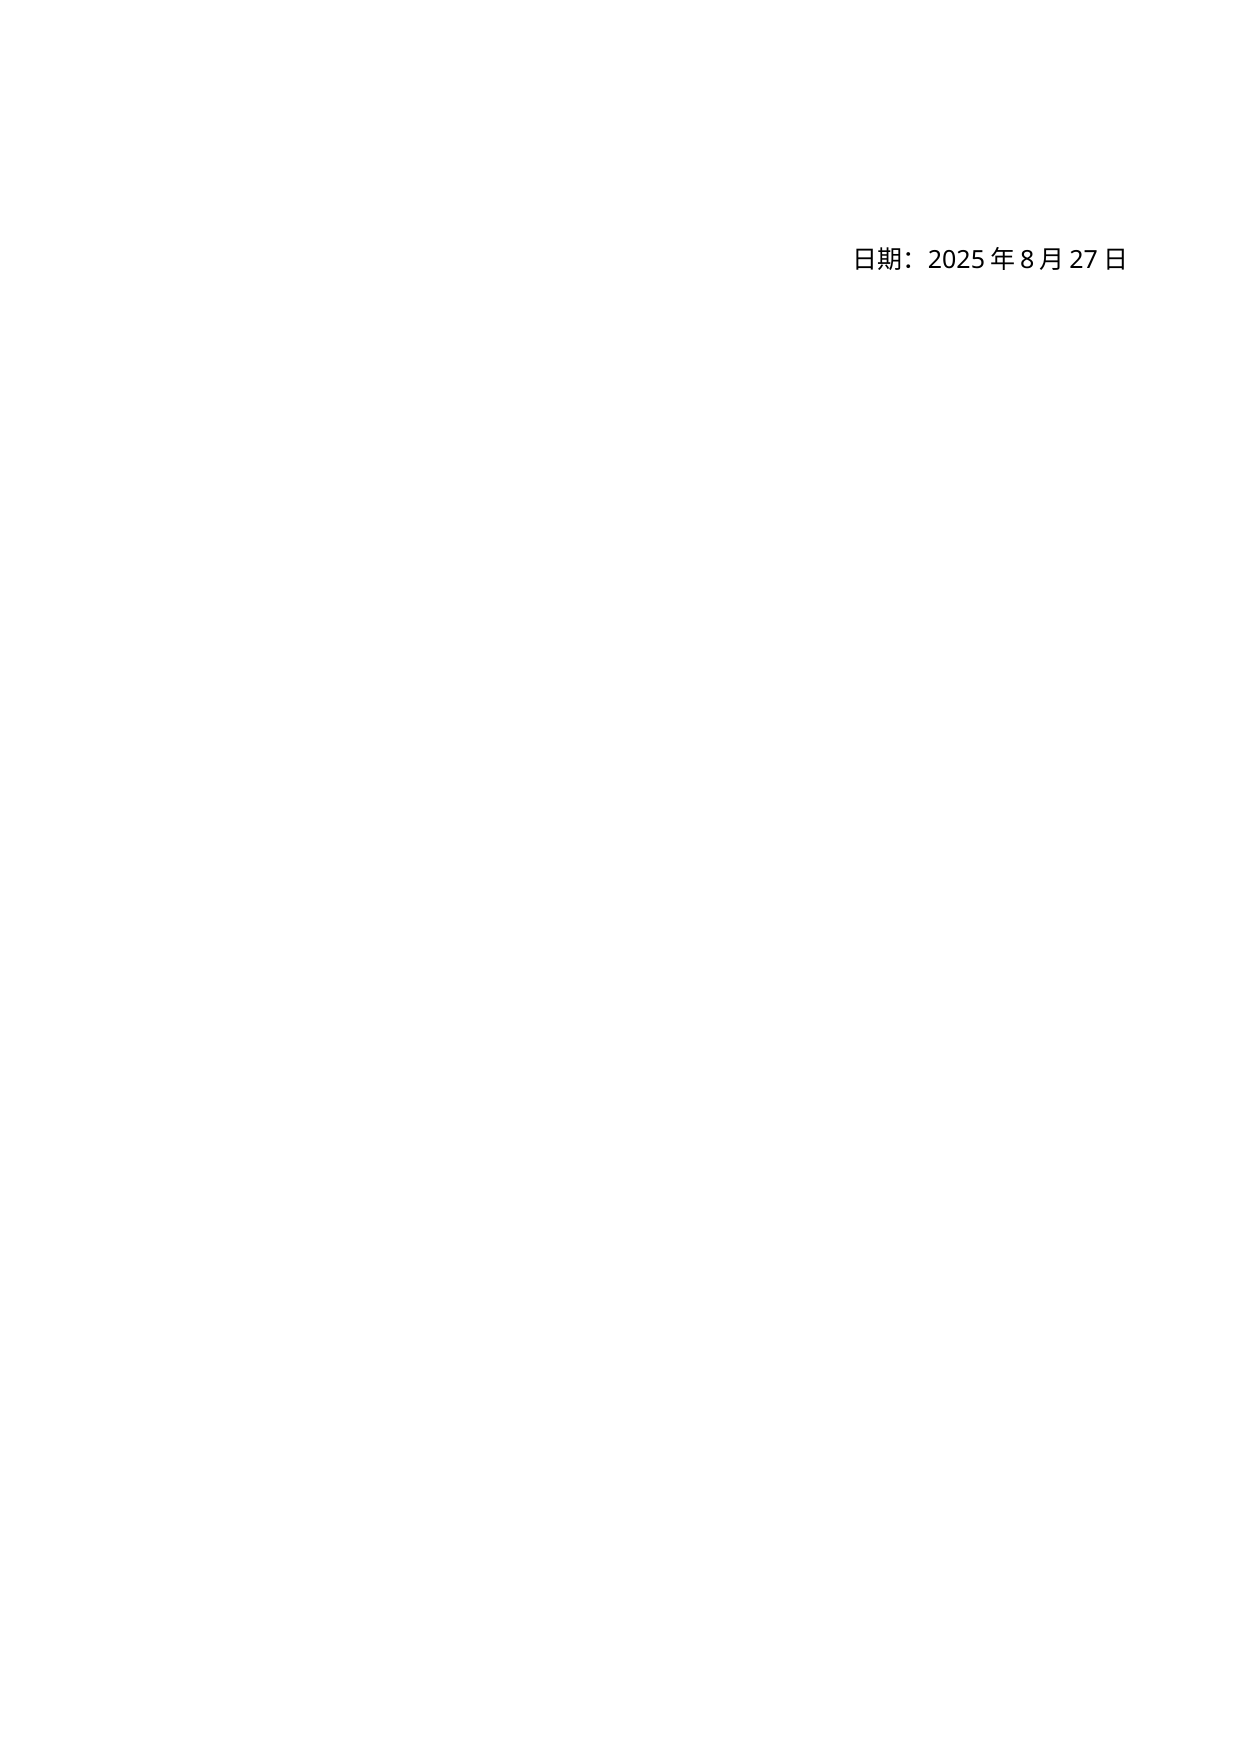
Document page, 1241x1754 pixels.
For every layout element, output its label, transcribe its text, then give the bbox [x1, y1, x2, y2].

text 日期：2025年8月27日 [112, 227, 1128, 279]
